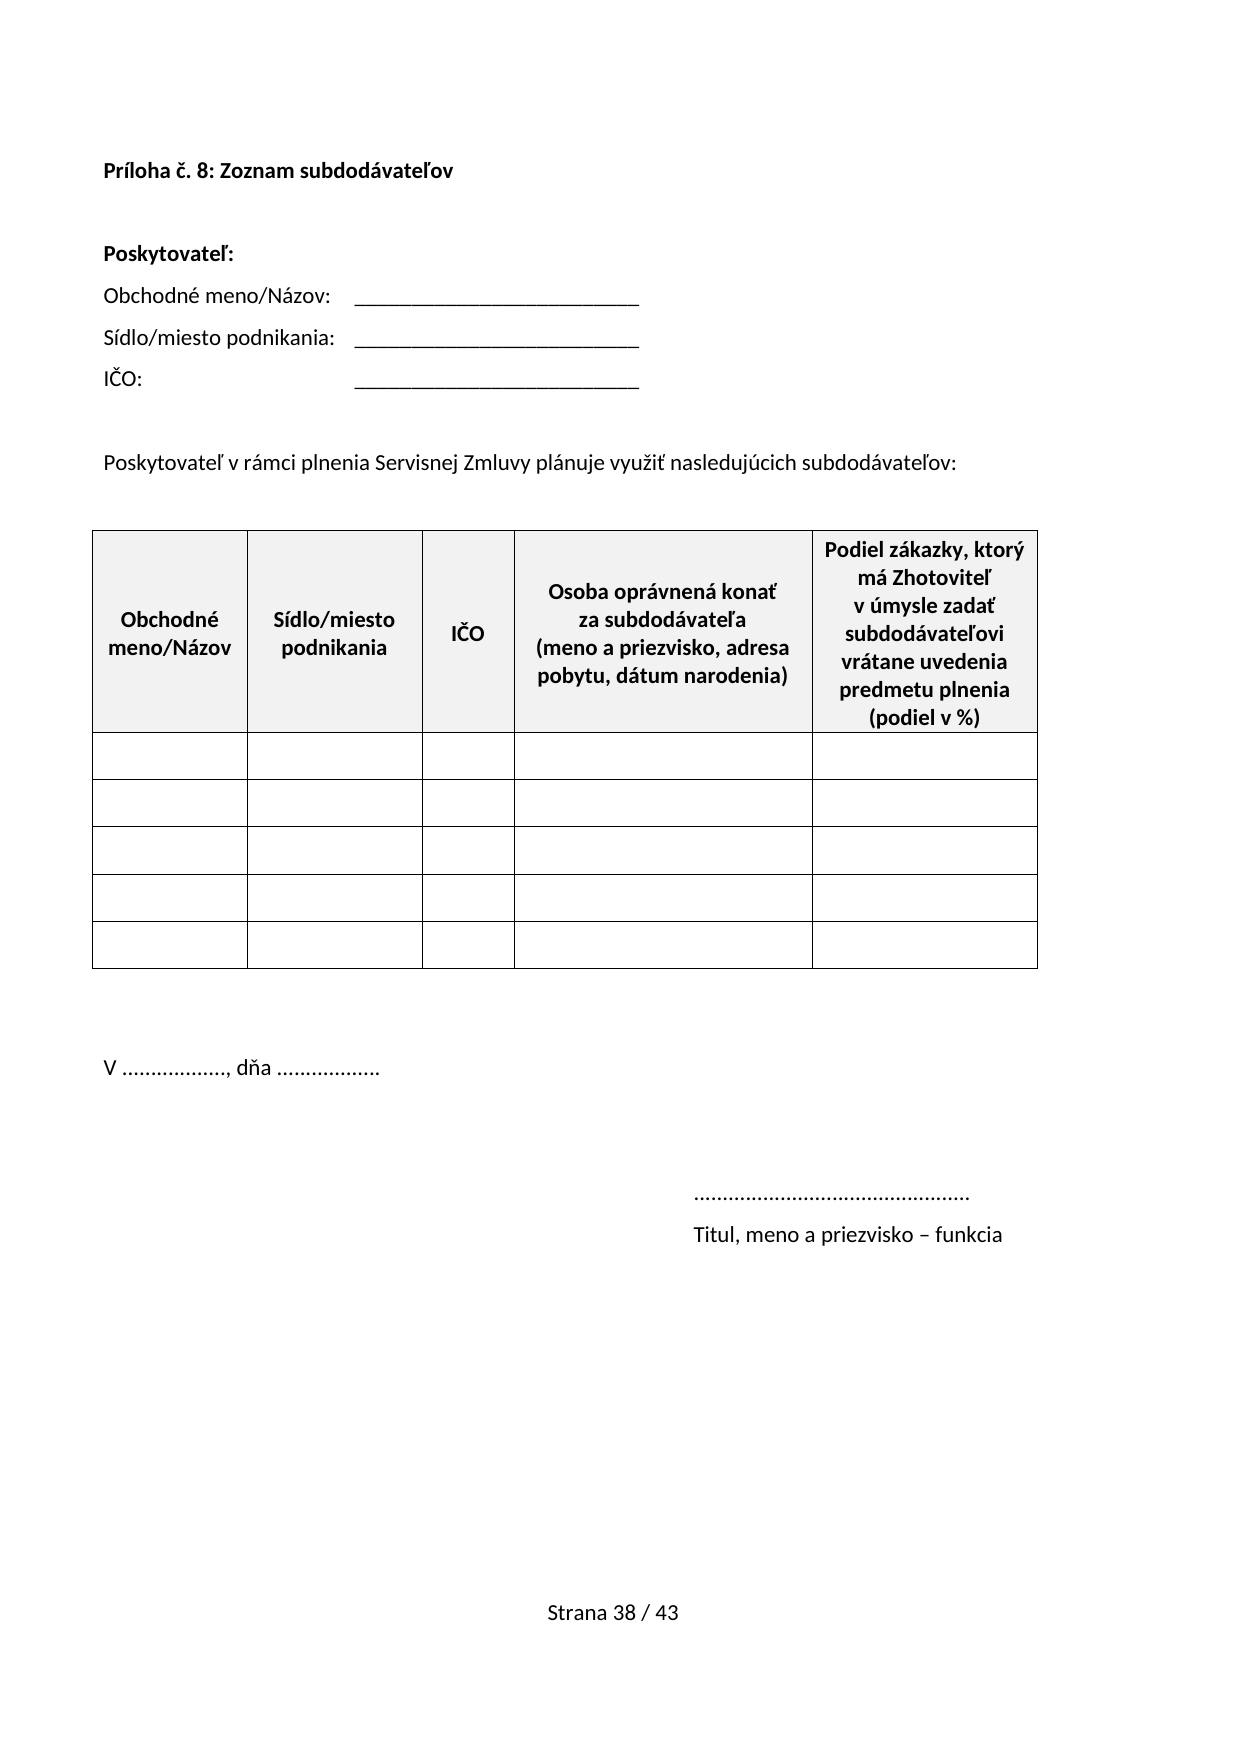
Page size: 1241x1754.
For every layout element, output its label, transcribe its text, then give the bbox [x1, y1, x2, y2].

table_cell [93, 733, 247, 779]
text Poskytovateľ v rámci plnenia Servisnej Zmluvy plánuje využiť nasledujúcich subdodávateľov: [103, 446, 1122, 476]
table_header Osoba oprávnená konať za subdodávateľa (meno a priezvisko, adresa pobytu, dátum narodenia) [515, 531, 812, 732]
table_cell [515, 922, 812, 968]
text V .................., dňa .................. [103, 1052, 1122, 1082]
text Poskytovateľ: [103, 238, 1122, 267]
table_cell [423, 827, 514, 873]
table_cell [813, 780, 1037, 826]
table_cell [423, 922, 514, 968]
table_cell [248, 780, 422, 826]
table_cell [515, 827, 812, 873]
table_cell [515, 780, 812, 826]
table_cell [515, 733, 812, 779]
table_cell [248, 733, 422, 779]
table_cell [93, 827, 247, 873]
table_header Sídlo/miesto podnikania [248, 531, 422, 732]
table_cell [93, 922, 247, 968]
text Titul, meno a priezvisko – funkcia [693, 1219, 1122, 1248]
table_cell [248, 827, 422, 873]
table_cell [813, 922, 1037, 968]
table_cell [248, 875, 422, 921]
table_header Podiel zákazky, ktorý má Zhotoviteľ v úmysle zadať subdodávateľovi vrátane uvedenia predmetu plnenia (podiel v %) [813, 531, 1037, 732]
table_header IČO [423, 531, 514, 732]
table_header Obchodné meno/Názov [93, 531, 247, 732]
text Sídlo/miesto podnikania: _________________________ [103, 321, 1122, 351]
table_cell [515, 875, 812, 921]
table_cell [423, 875, 514, 921]
text ................................................ [693, 1177, 1122, 1207]
table_cell [813, 875, 1037, 921]
table_cell [93, 875, 247, 921]
table_cell [813, 733, 1037, 779]
table_cell [248, 922, 422, 968]
table_cell [813, 827, 1037, 873]
text Obchodné meno/Názov: _________________________ [103, 280, 1122, 309]
table_cell [423, 733, 514, 779]
subtitle Príloha č. 8: Zoznam subdodávateľov [103, 156, 1122, 184]
table_cell [423, 780, 514, 826]
text IČO: _________________________ [103, 363, 1122, 392]
table_cell [93, 780, 247, 826]
